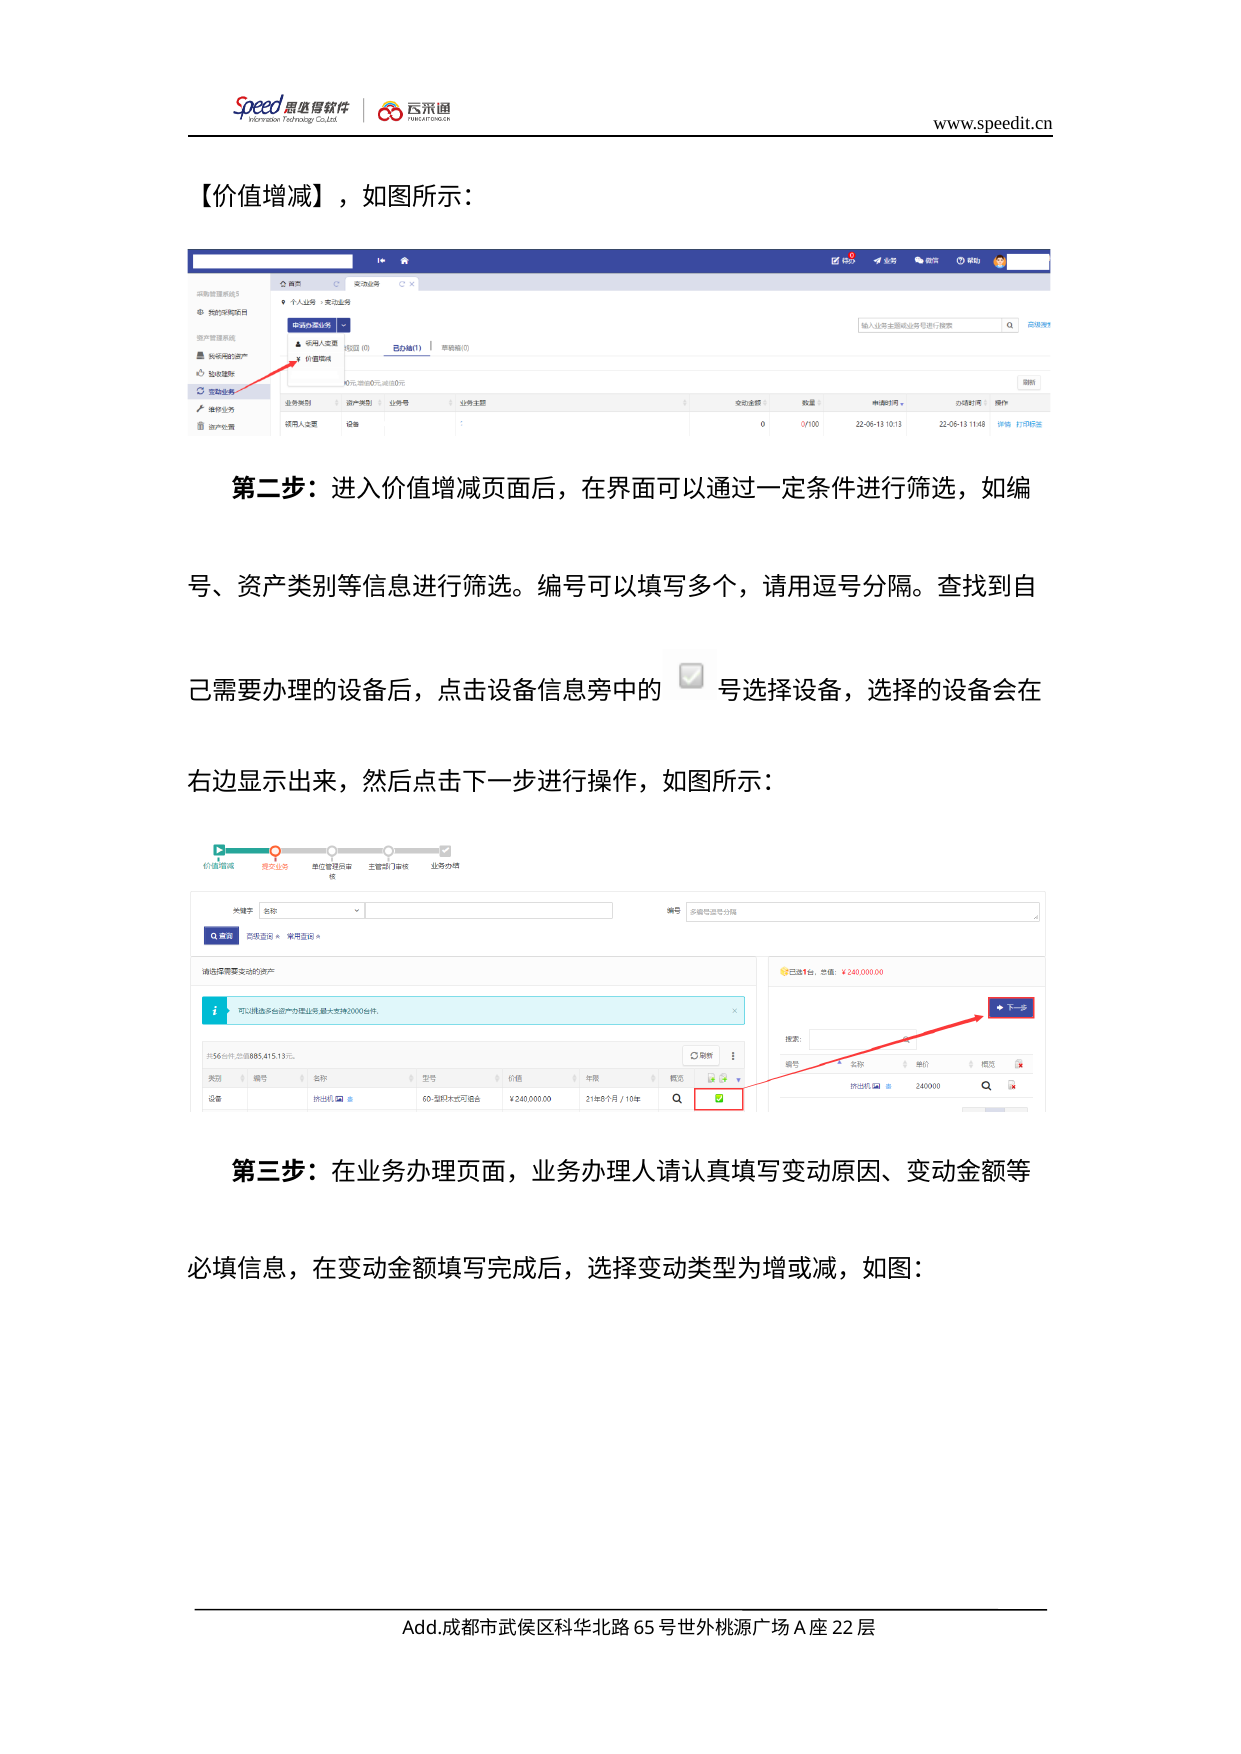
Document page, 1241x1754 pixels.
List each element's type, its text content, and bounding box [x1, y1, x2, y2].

picture [225, 88, 458, 130]
picture [187, 840, 1053, 1112]
picture [187, 249, 1051, 436]
text 第二步：进入价值增减页面后，在界面可以通过一定条件进行筛选，如编号、资产类别等信息进行筛选。编号可以填写多个，请用逗号分隔。查找到自己需要办理的设备后，点击设备信息旁中的号选择设备，选择的设备会在右边显示出来，然后点击下一步进行操作，如图所示： [187, 454, 1053, 812]
text 第三步：在业务办理页面，业务办理人请认真填写变动原因、变动金额等必填信息，在变动金额填写完成后，选择变动类型为增或减，如图： [187, 1137, 1053, 1299]
picture [662, 649, 718, 700]
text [187, 162, 1053, 227]
